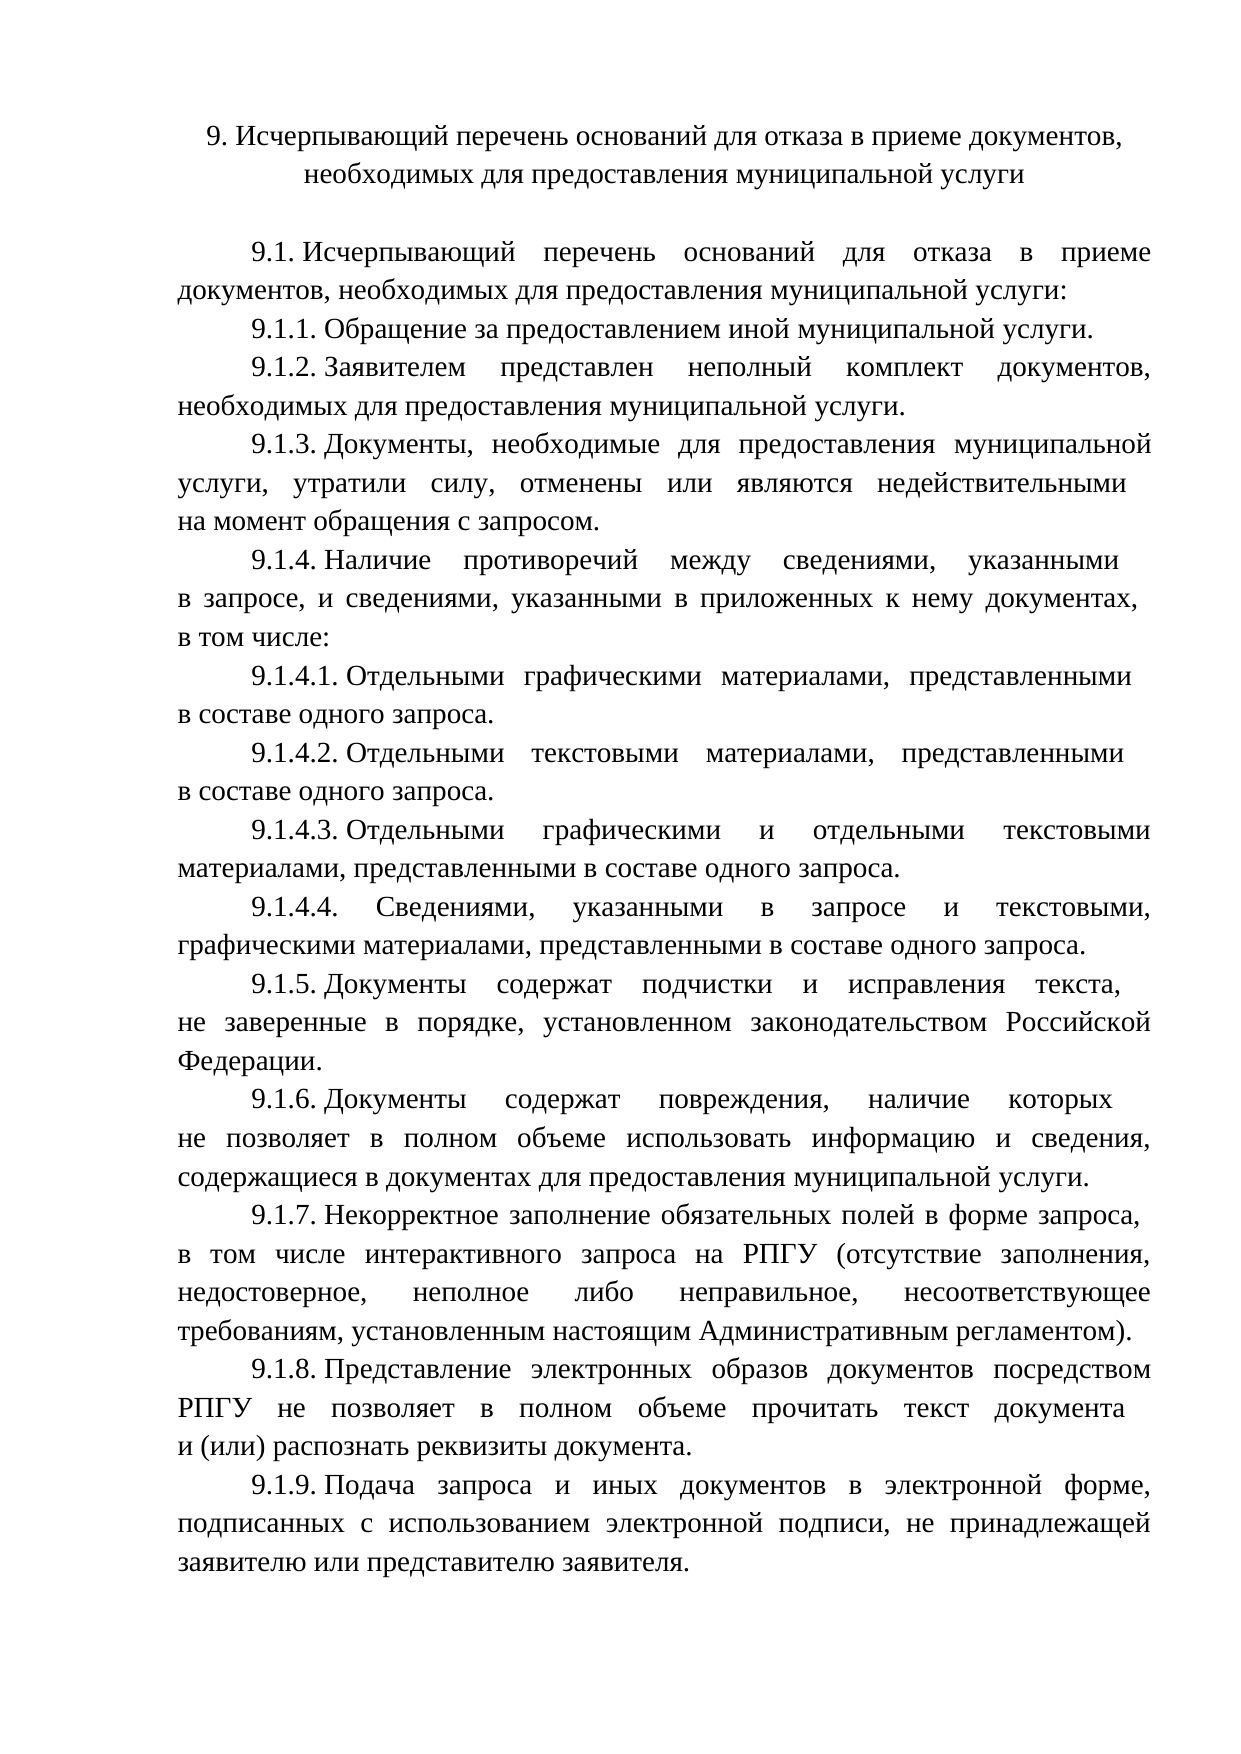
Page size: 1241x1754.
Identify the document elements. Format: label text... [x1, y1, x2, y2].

list 9.1.4.2. Отдельными текстовыми материалами, представленными в составе одного запроса. [177, 735, 1152, 807]
list 9.1.9. Подача запроса и иных документов в электронной форме, подписанных с использованием электронной подписи, не принадлежащей заявителю или представителю заявителя. [177, 1467, 1152, 1578]
list 9.1.6. Документы содержат повреждения, наличие которых не позволяет в полном объеме использовать информацию и сведения, содержащиеся в документах для предоставления муниципальной услуги. [177, 1082, 1152, 1192]
list 9.1.3. Документы, необходимые для предоставления муниципальной услуги, утратили силу, отменены или являются недействительными на момент обращения с запросом. [177, 426, 1152, 537]
list 9.1.8. Представление электронных образов документов посредством РПГУ не позволяет в полном объеме прочитать текст документа и (или) распознать реквизиты документа. [177, 1351, 1152, 1462]
list 9.1.4. Наличие противоречий между сведениями, указанными в запросе, и сведениями, указанными в приложенных к нему документах, в том числе: [177, 542, 1152, 653]
list 9.1.4.4. Сведениями, указанными в запросе и текстовыми, графическими материалами, представленными в составе одного запроса. [177, 889, 1152, 961]
list 9.1.2. Заявителем представлен неполный комплект документов, необходимых для предоставления муниципальной услуги. [177, 349, 1152, 421]
list 9.1.4.1. Отдельными графическими материалами, представленными в составе одного запроса. [177, 658, 1152, 730]
subtitle 9. Исчерпывающий перечень оснований для отказа в приеме документов, необходимых для предоставления муниципальной услуги [177, 118, 1152, 190]
list 9.1. Исчерпывающий перечень оснований для отказа в приеме документов, необходимых для предоставления муниципальной услуги: [177, 234, 1152, 306]
list 9.1.4.3. Отдельными графическими и отдельными текстовыми материалами, представленными в составе одного запроса. [177, 812, 1152, 884]
list 9.1.7. Некорректное заполнение обязательных полей в форме запроса, в том числе интерактивного запроса на РПГУ (отсутствие заполнения, недостоверное, неполное либо неправильное, несоответствующее требованиям, установленным настоящим Административным регламентом). [177, 1197, 1152, 1346]
list 9.1.1. Обращение за предоставлением иной муниципальной услуги. [177, 311, 1152, 344]
list 9.1.5. Документы содержат подчистки и исправления текста, не заверенные в порядке, установленном законодательством Российской Федерации. [177, 966, 1152, 1077]
